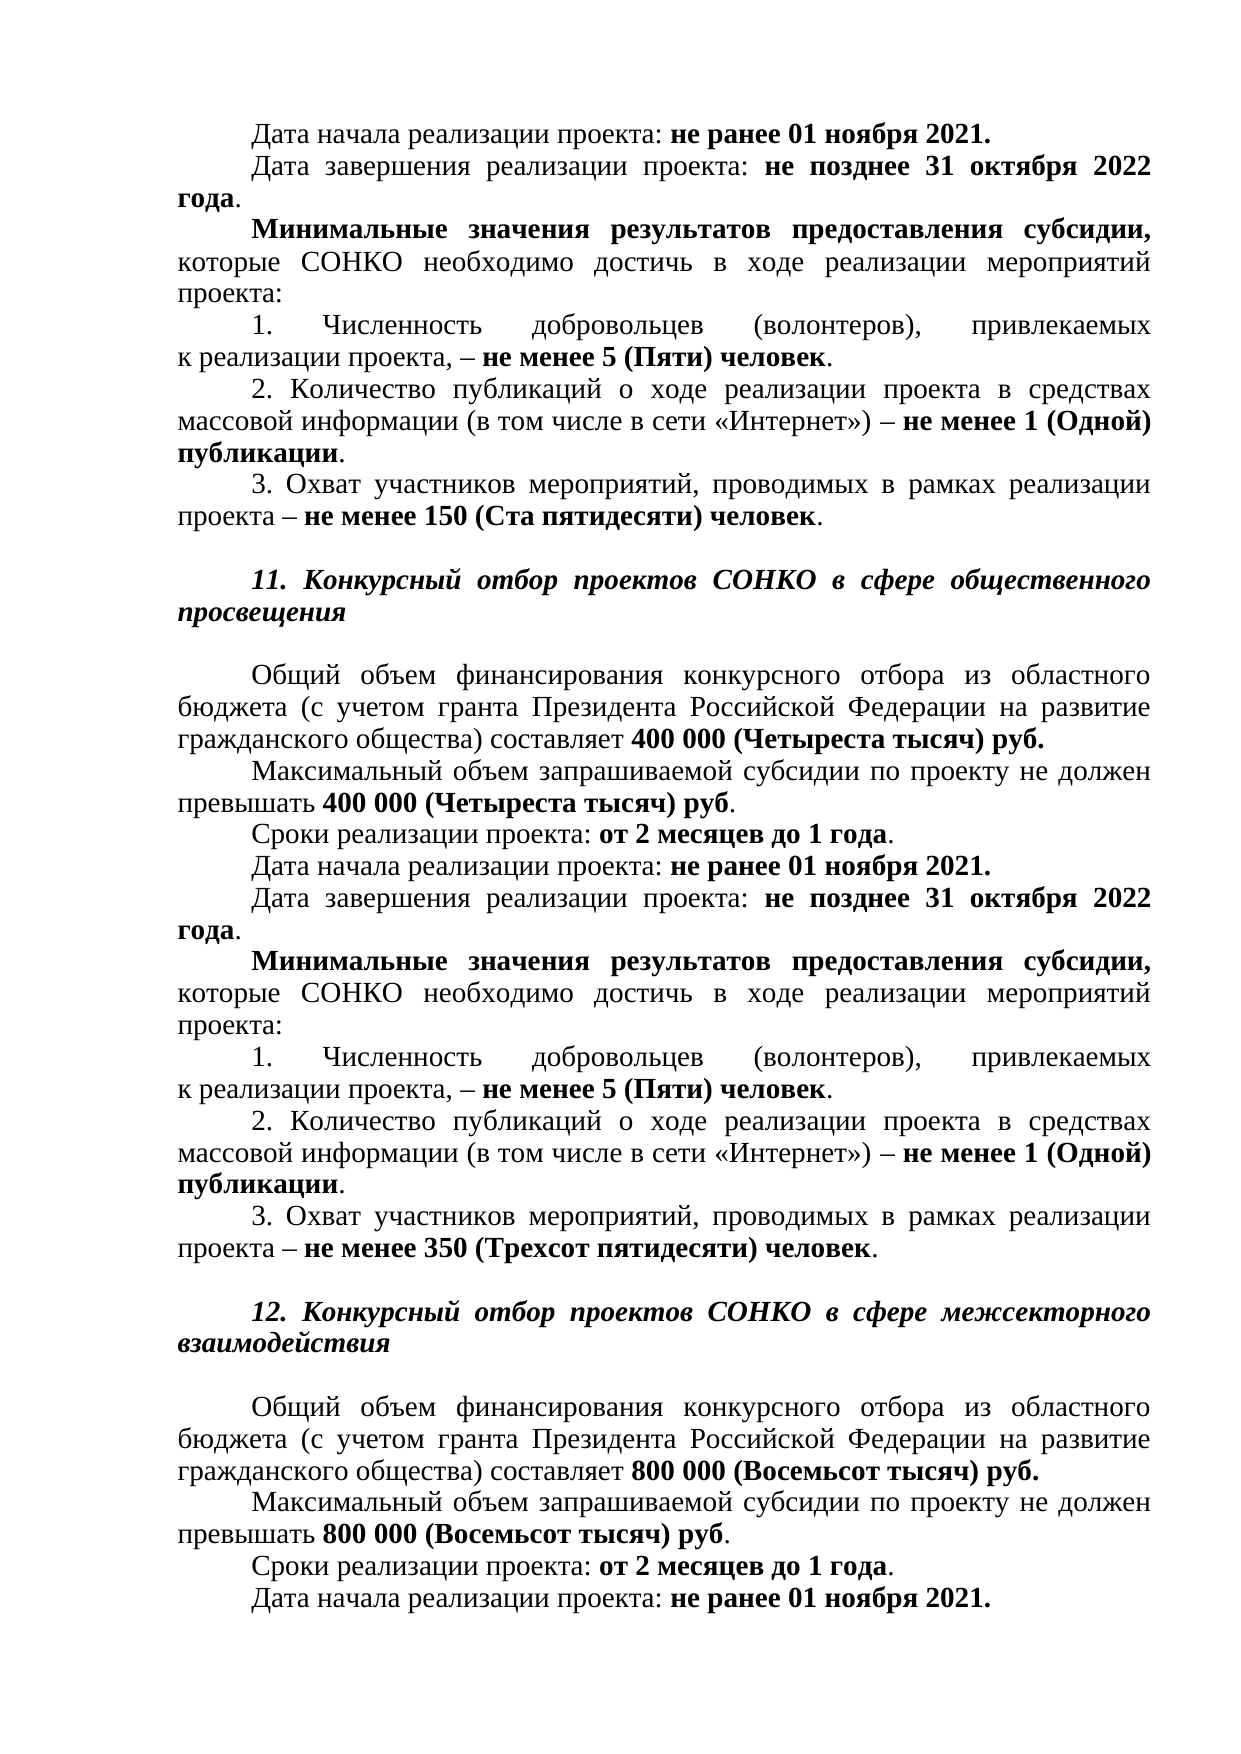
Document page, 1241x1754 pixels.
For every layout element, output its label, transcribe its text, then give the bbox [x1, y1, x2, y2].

text Дата начала реализации проекта: не ранее 01 ноября 2021. [177, 850, 1152, 882]
text Дата начала реализации проекта: не ранее 01 ноября 2021. [177, 118, 1152, 150]
text Минимальные значения результатов предоставления субсидии, которые СОНКО необходимо достичь в ходе реализации мероприятий проекта: [177, 945, 1152, 1041]
text Общий объем финансирования конкурсного отбора из областного бюджета (с учетом гранта Президента Российской Федерации на развитие гражданского общества) составляет 400 000 (Четыреста тысяч) руб. [177, 659, 1152, 754]
text 3. Охват участников мероприятий, проводимых в рамках реализации проекта – не менее 150 (Ста пятидесяти) человек. [177, 468, 1152, 532]
text 1. Численность добровольцев (волонтеров), привлекаемых к реализации проекта, – не менее 5 (Пяти) человек. [177, 309, 1152, 373]
text 12. Конкурсный отбор проектов СОНКО в сфере межсекторного взаимодействия [177, 1296, 1152, 1359]
text Максимальный объем запрашиваемой субсидии по проекту не должен превышать 800 000 (Восемьсот тысяч) руб. [177, 1486, 1152, 1550]
text Дата начала реализации проекта: не ранее 01 ноября 2021. [177, 1582, 1152, 1614]
text Общий объем финансирования конкурсного отбора из областного бюджета (с учетом гранта Президента Российской Федерации на развитие гражданского общества) составляет 800 000 (Восемьсот тысяч) руб. [177, 1391, 1152, 1486]
text Сроки реализации проекта: от 2 месяцев до 1 года. [177, 818, 1152, 850]
text Минимальные значения результатов предоставления субсидии, которые СОНКО необходимо достичь в ходе реализации мероприятий проекта: [177, 213, 1152, 309]
text 2. Количество публикаций о ходе реализации проекта в средствах массовой информации (в том числе в сети «Интернет») – не менее 1 (Одной) публикации. [177, 1104, 1152, 1200]
text Дата завершения реализации проекта: не позднее 31 октября 2022 года. [177, 150, 1152, 213]
text Максимальный объем запрашиваемой субсидии по проекту не должен превышать 400 000 (Четыреста тысяч) руб. [177, 754, 1152, 818]
text Дата завершения реализации проекта: не позднее 31 октября 2022 года. [177, 882, 1152, 945]
text 3. Охват участников мероприятий, проводимых в рамках реализации проекта – не менее 350 (Трехсот пятидесяти) человек. [177, 1200, 1152, 1264]
text 1. Численность добровольцев (волонтеров), привлекаемых к реализации проекта, – не менее 5 (Пяти) человек. [177, 1041, 1152, 1104]
text Сроки реализации проекта: от 2 месяцев до 1 года. [177, 1550, 1152, 1582]
text 11. Конкурсный отбор проектов СОНКО в сфере общественного просвещения [177, 564, 1152, 627]
text 2. Количество публикаций о ходе реализации проекта в средствах массовой информации (в том числе в сети «Интернет») – не менее 1 (Одной) публикации. [177, 373, 1152, 468]
